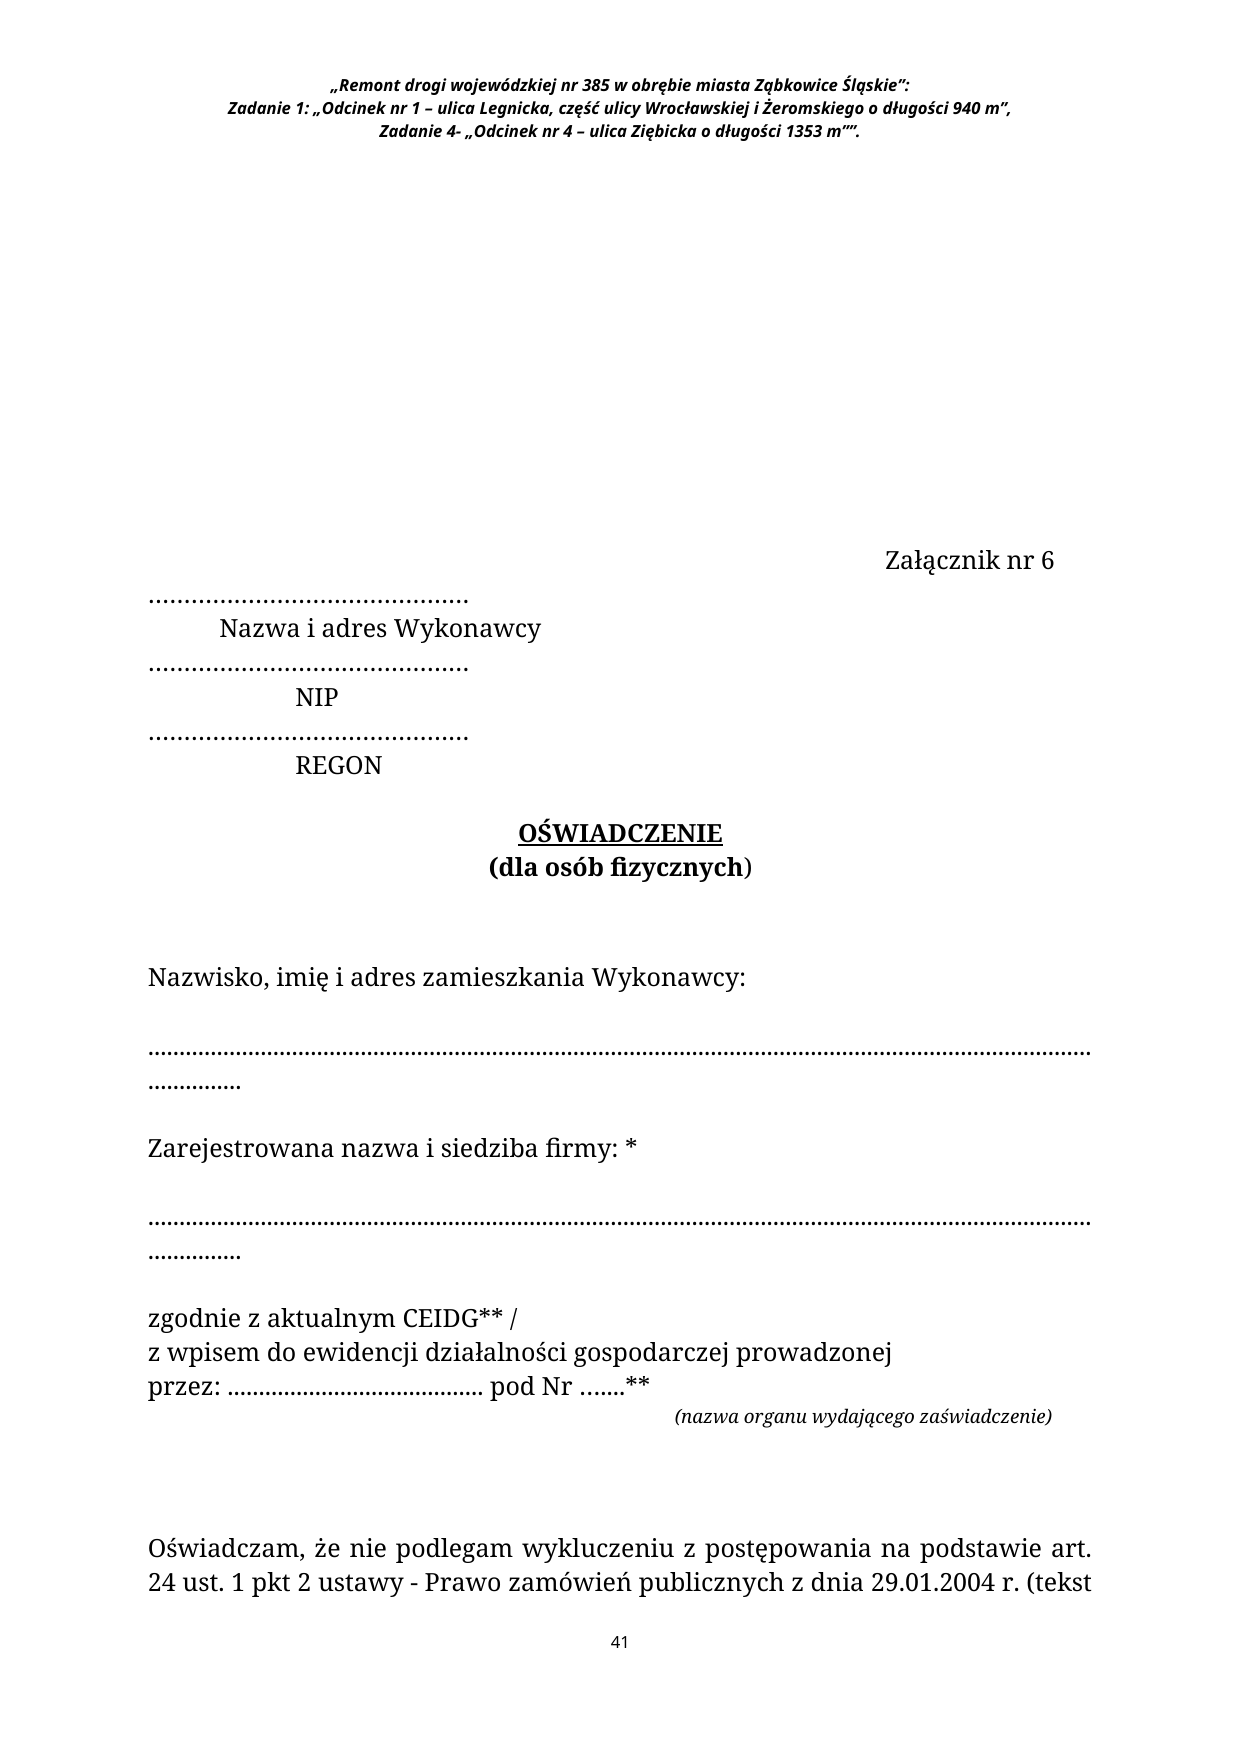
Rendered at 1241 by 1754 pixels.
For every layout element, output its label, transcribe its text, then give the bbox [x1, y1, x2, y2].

text Nazwisko, imię i adres zamieszkania Wykonawcy: [148, 960, 1093, 994]
text Nazwa i adres Wykonawcy [148, 611, 1093, 645]
text Zarejestrowana nazwa i siedziba firmy: * [148, 1130, 1093, 1164]
text ……………………………………… [148, 713, 1093, 747]
text (nazwa organu wydającego zaświadczenie) [148, 1403, 1093, 1428]
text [148, 1531, 1093, 1599]
text REGON [221, 747, 1093, 781]
text zgodnie z aktualnym CEIDG** / [148, 1301, 1093, 1335]
text Załącznik nr 6 [885, 543, 1093, 577]
text OŚWIADCZENIE [148, 815, 1093, 849]
text ...................................................................................................................................................................... [148, 1028, 1093, 1096]
text ……………………………………… [148, 645, 1093, 679]
text ……………………………………… [148, 577, 1093, 611]
text (dla osób fizycznych) [148, 849, 1093, 883]
text ...................................................................................................................................................................... [148, 1198, 1093, 1267]
text NIP [221, 679, 1093, 713]
text z wpisem do ewidencji działalności gospodarczej prowadzonej przez: ......................................... pod Nr …....** [148, 1335, 1093, 1403]
